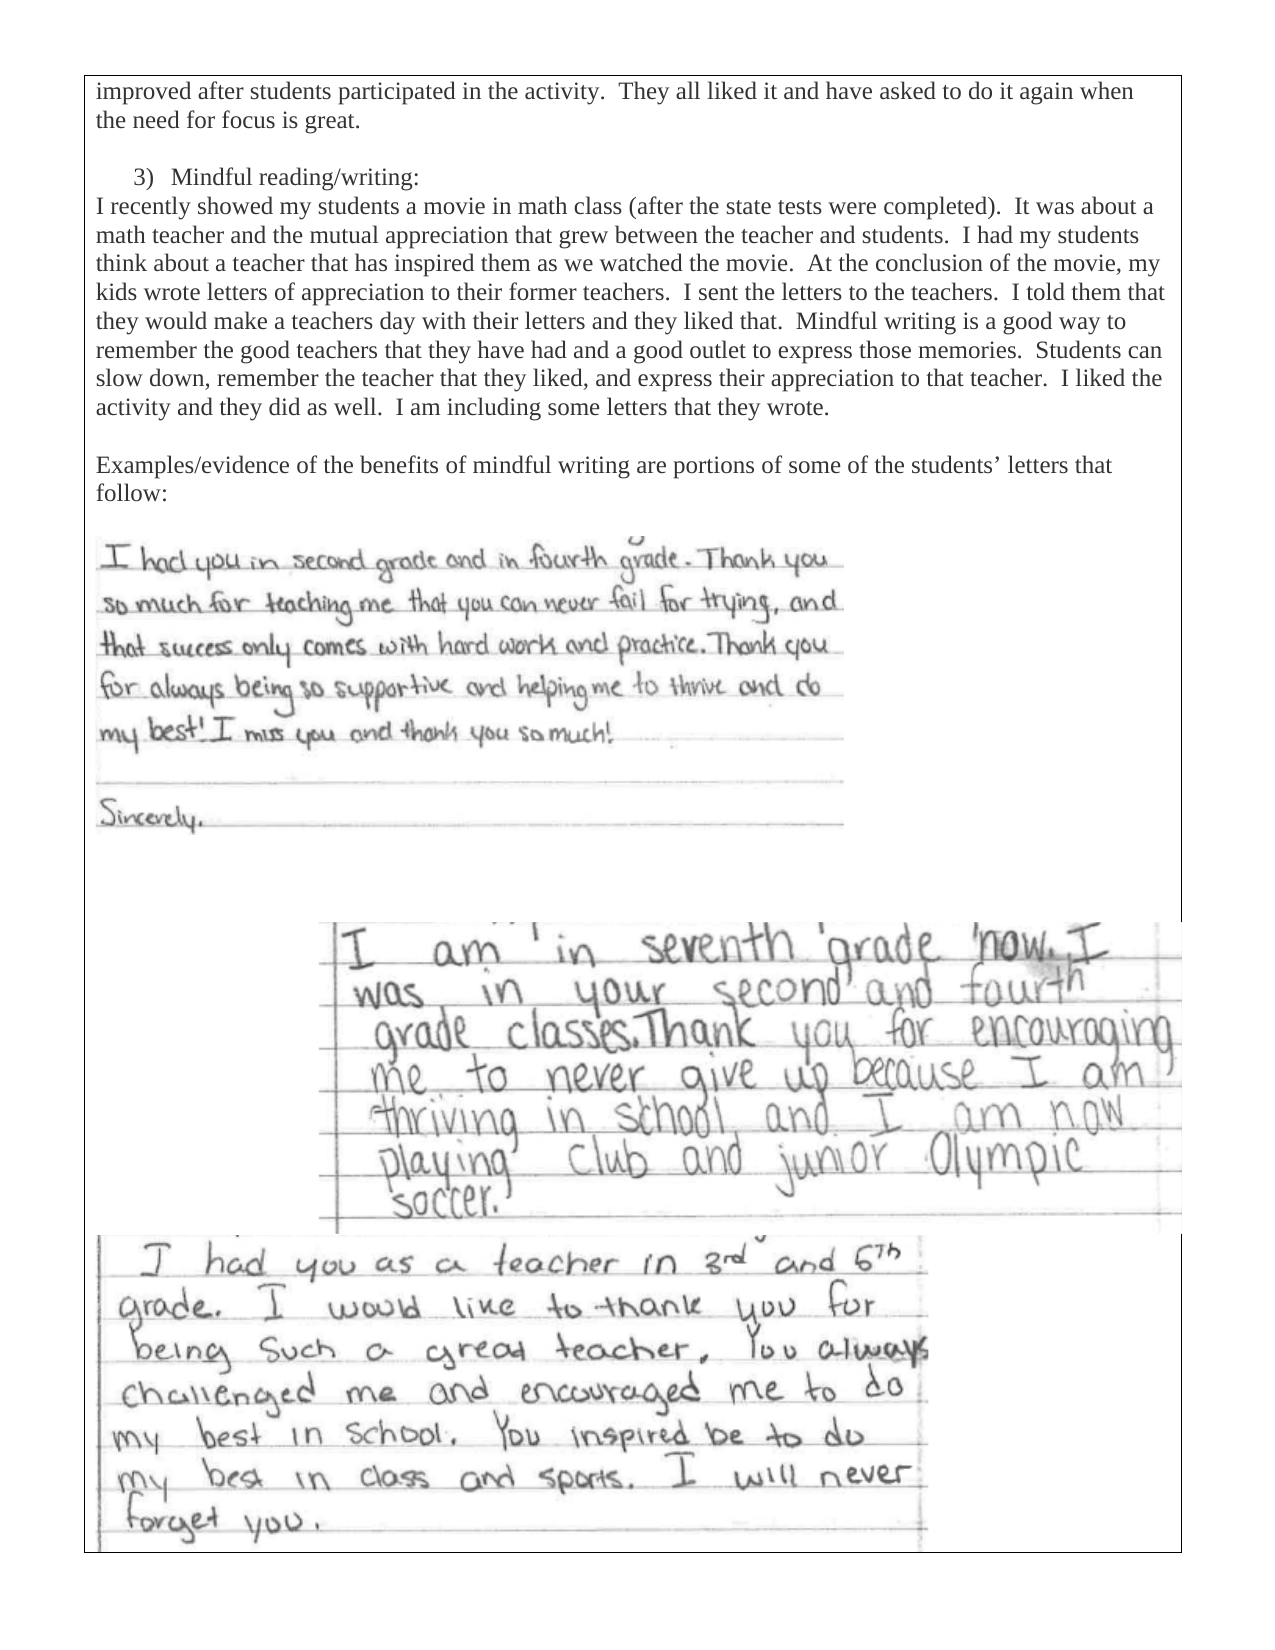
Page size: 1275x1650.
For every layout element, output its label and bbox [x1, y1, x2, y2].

table_cell [85, 76, 1181, 1552]
picture [320, 923, 1182, 1233]
picture [95, 536, 844, 835]
picture [95, 1235, 929, 1552]
